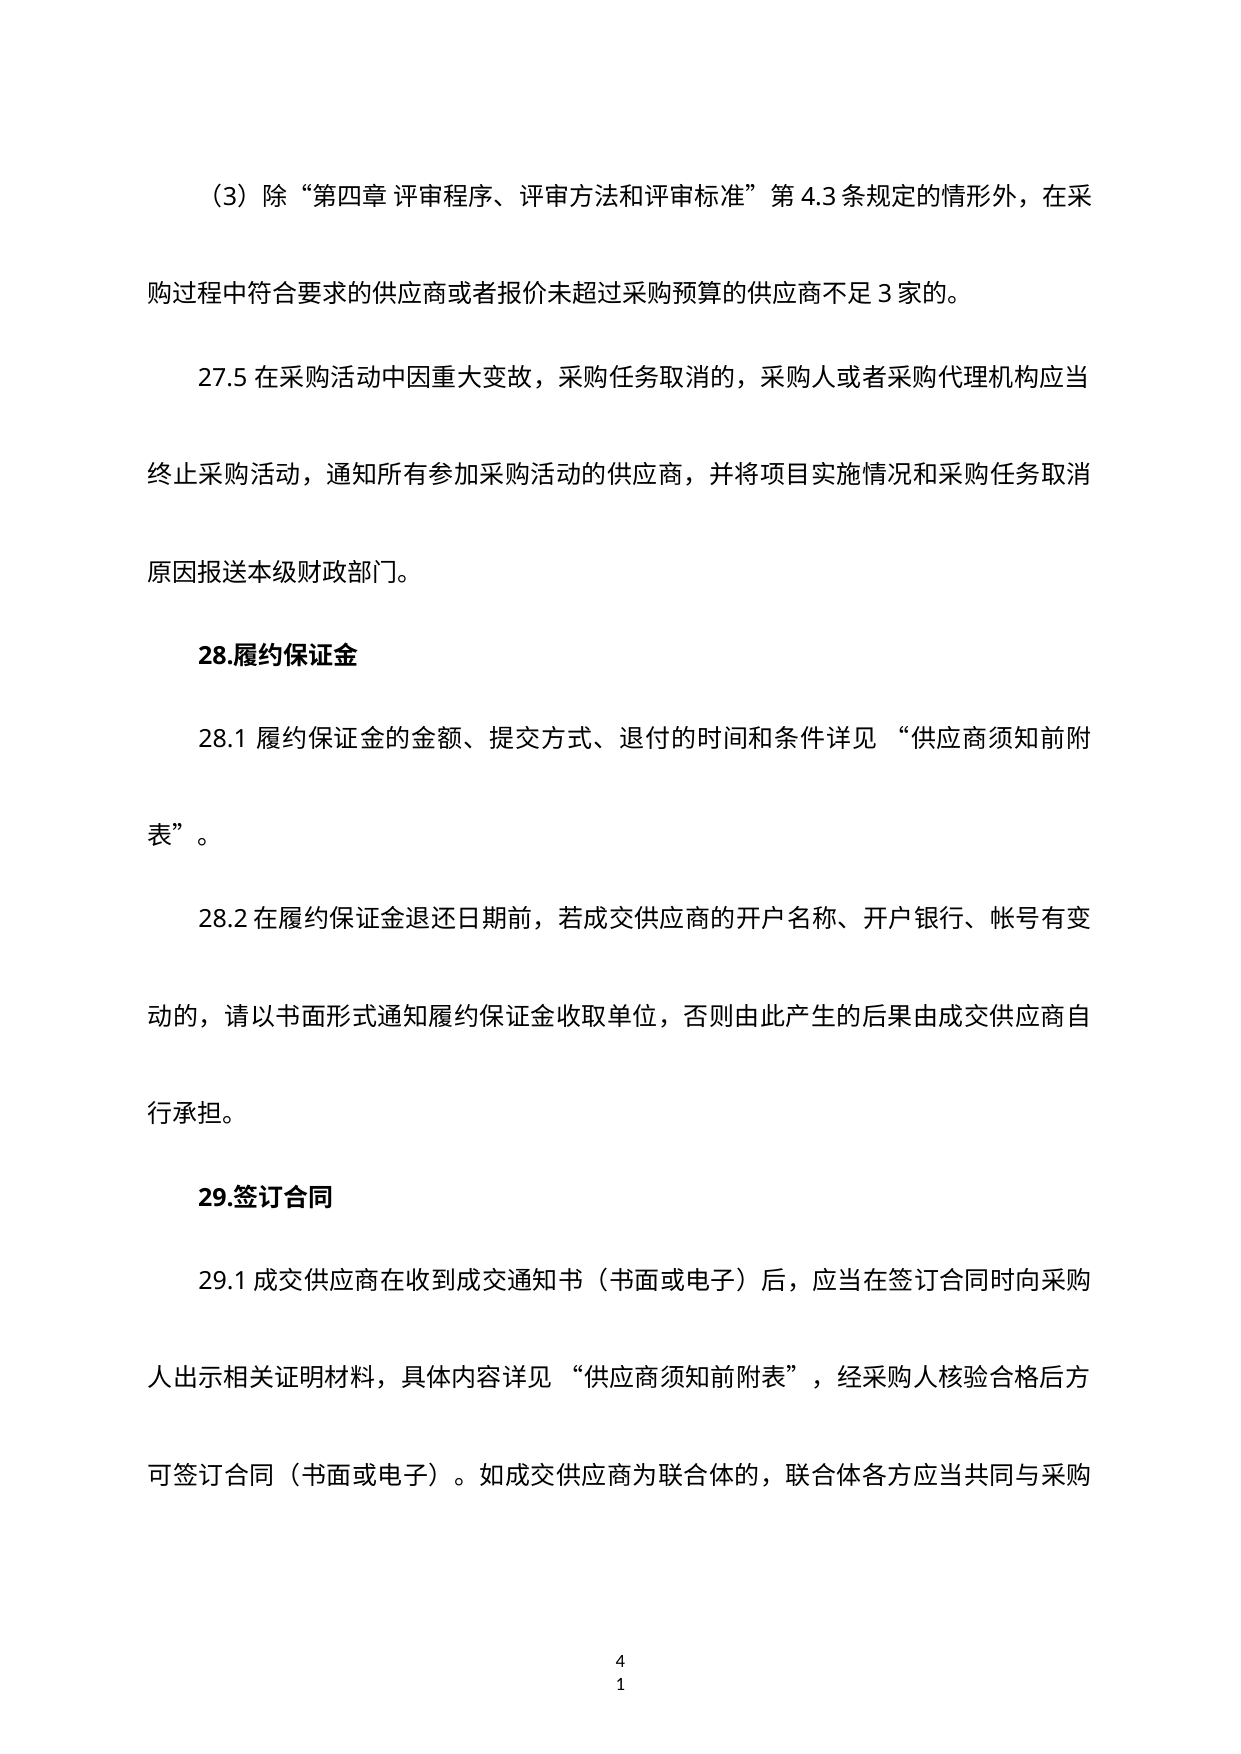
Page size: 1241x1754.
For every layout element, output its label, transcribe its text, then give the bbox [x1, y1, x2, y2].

text 27.5 在采购活动中因重大变故，采购任务取消的，采购人或者采购代理机构应当终止采购活动，通知所有参加采购活动的供应商，并将项目实施情况和采购任务取消原因报送本级财政部门。 [148, 343, 1093, 603]
text 29.签订合同 [148, 1163, 1093, 1228]
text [148, 1246, 1093, 1506]
text 28.2在履约保证金退还日期前，若成交供应商的开户名称、开户银行、帐号有变动的，请以书面形式通知履约保证金收取单位，否则由此产生的后果由成交供应商自行承担。 [148, 884, 1093, 1144]
text （3）除“第四章 评审程序、评审方法和评审标准”第4.3条规定的情形外，在采购过程中符合要求的供应商或者报价未超过采购预算的供应商不足3家的。 [148, 162, 1093, 324]
text 28.1 履约保证金的金额、提交方式、退付的时间和条件详见 “供应商须知前附表”。 [148, 704, 1093, 866]
text 28.履约保证金 [148, 621, 1093, 686]
